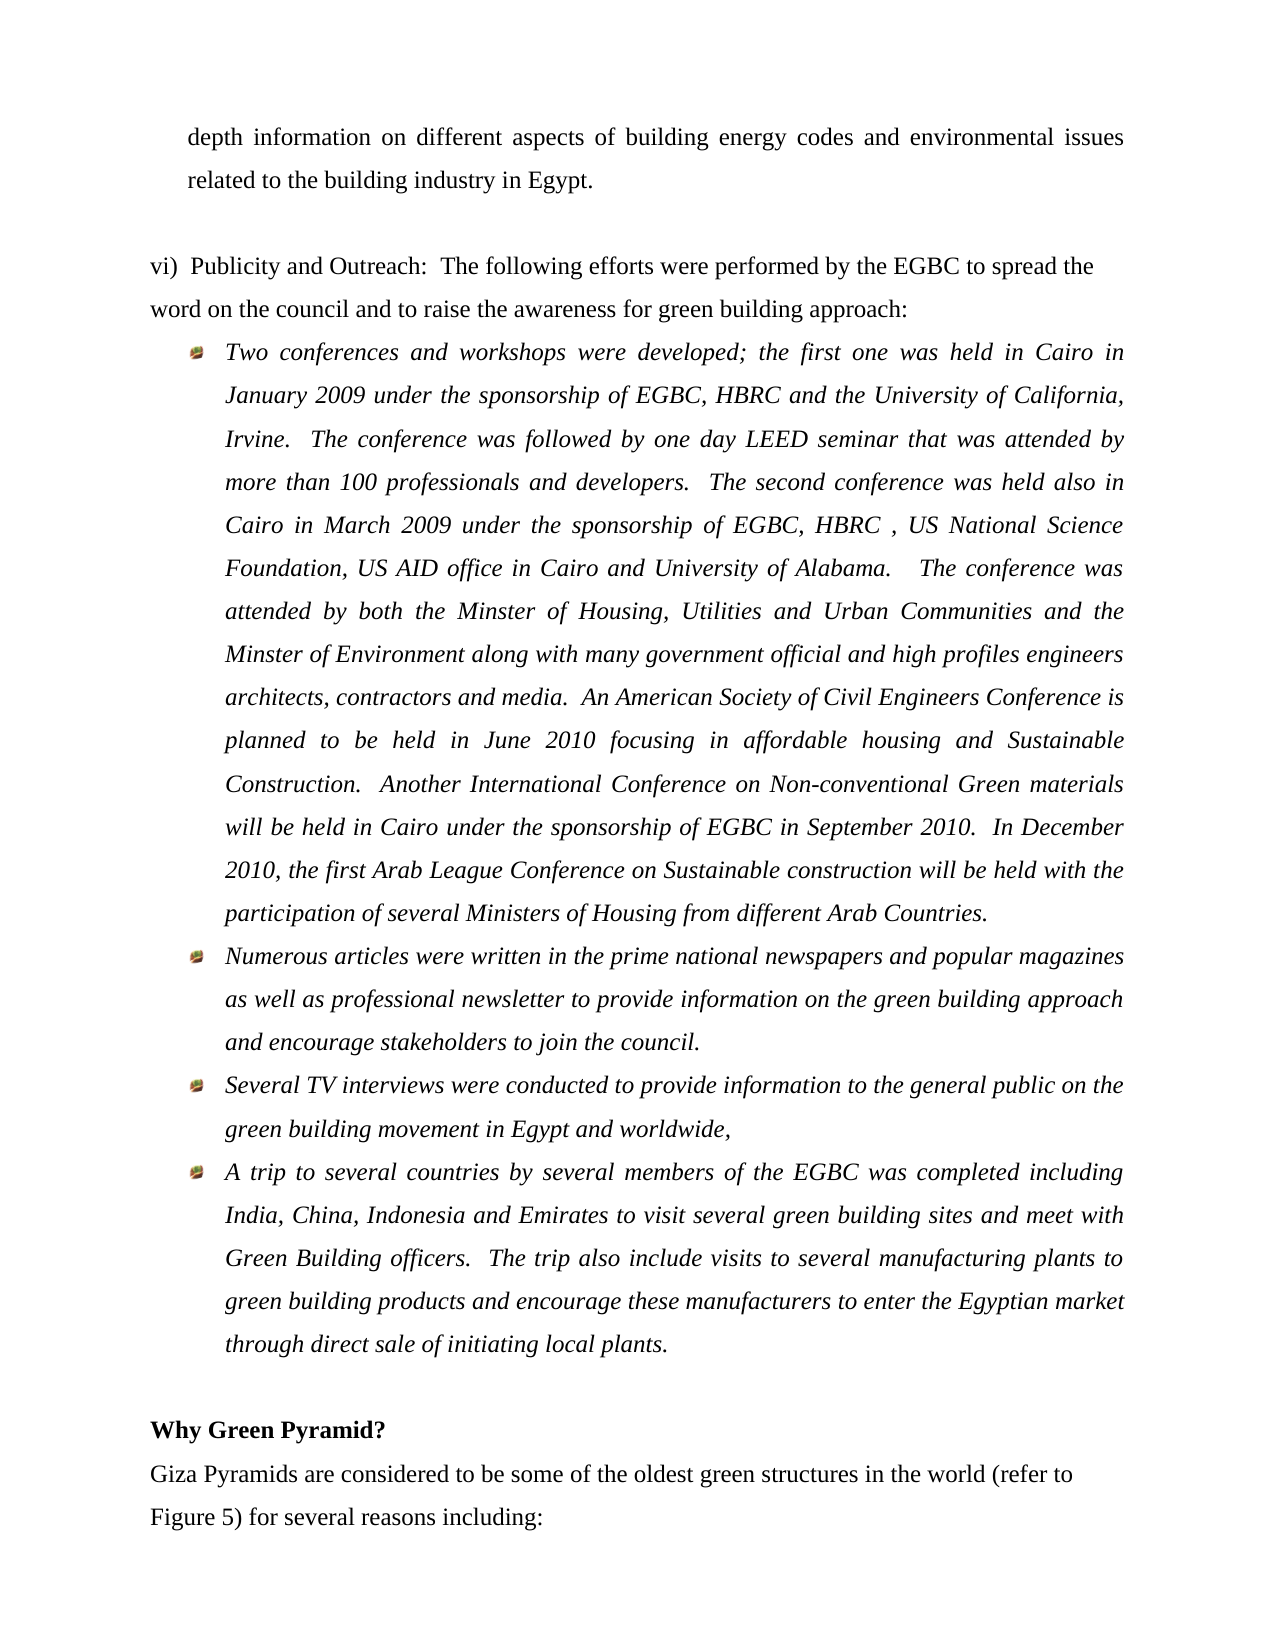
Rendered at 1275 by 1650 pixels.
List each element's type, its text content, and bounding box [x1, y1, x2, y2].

list Two conferences and workshops were developed; the first one was held in Cairo in January 2009 under the sponsorship of EGBC, HBRC and the University of California, Irvine. The conference was followed by one day LEED seminar that was attended by more than 100 professionals and developers. The second conference was held also in Cairo in March 2009 under the sponsorship of EGBC, HBRC , US National Science Foundation, US AID office in Cairo and University of Alabama. The conference was attended by both the Minster of Housing, Utilities and Urban Communities and the Minster of Environment along with many government official and high profiles engineers architects, contractors and media. An American Society of Civil Engineers Conference is planned to be held in June 2010 focusing in affordable housing and Sustainable Construction. Another International Conference on Non-conventional Green materials will be held in Cairo under the sponsorship of EGBC in September 2010. In December 2010, the first Arab League Conference on Sustainable construction will be held with the participation of several Ministers of Housing from different Arab Countries. [187, 337, 1125, 927]
text vi) Publicity and Outreach: The following efforts were performed by the EGBC to spread the word on the council and to raise the awareness for green building approach: [150, 251, 1125, 323]
text Giza Pyramids are considered to be some of the oldest green structures in the world (refer to Figure 5) for several reasons including: [150, 1459, 1125, 1531]
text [187, 122, 1125, 194]
picture [188, 344, 205, 361]
picture [188, 948, 205, 965]
list A trip to several countries by several members of the EGBC was completed including India, China, Indonesia and Emirates to visit several green building sites and meet with Green Building officers. The trip also include visits to several manufacturing plants to green building products and encourage these manufacturers to enter the Egyptian market through direct sale of initiating local plants. [187, 1157, 1125, 1358]
picture [188, 1163, 205, 1181]
picture [188, 1077, 205, 1094]
text Why Green Pyramid? [150, 1416, 1125, 1444]
list Numerous articles were written in the prime national newspapers and popular magazines as well as professional newsletter to provide information on the green building approach and encourage stakeholders to join the council. [187, 941, 1125, 1056]
list Several TV interviews were conducted to provide information to the general public on the green building movement in Egypt and worldwide, [187, 1071, 1125, 1142]
